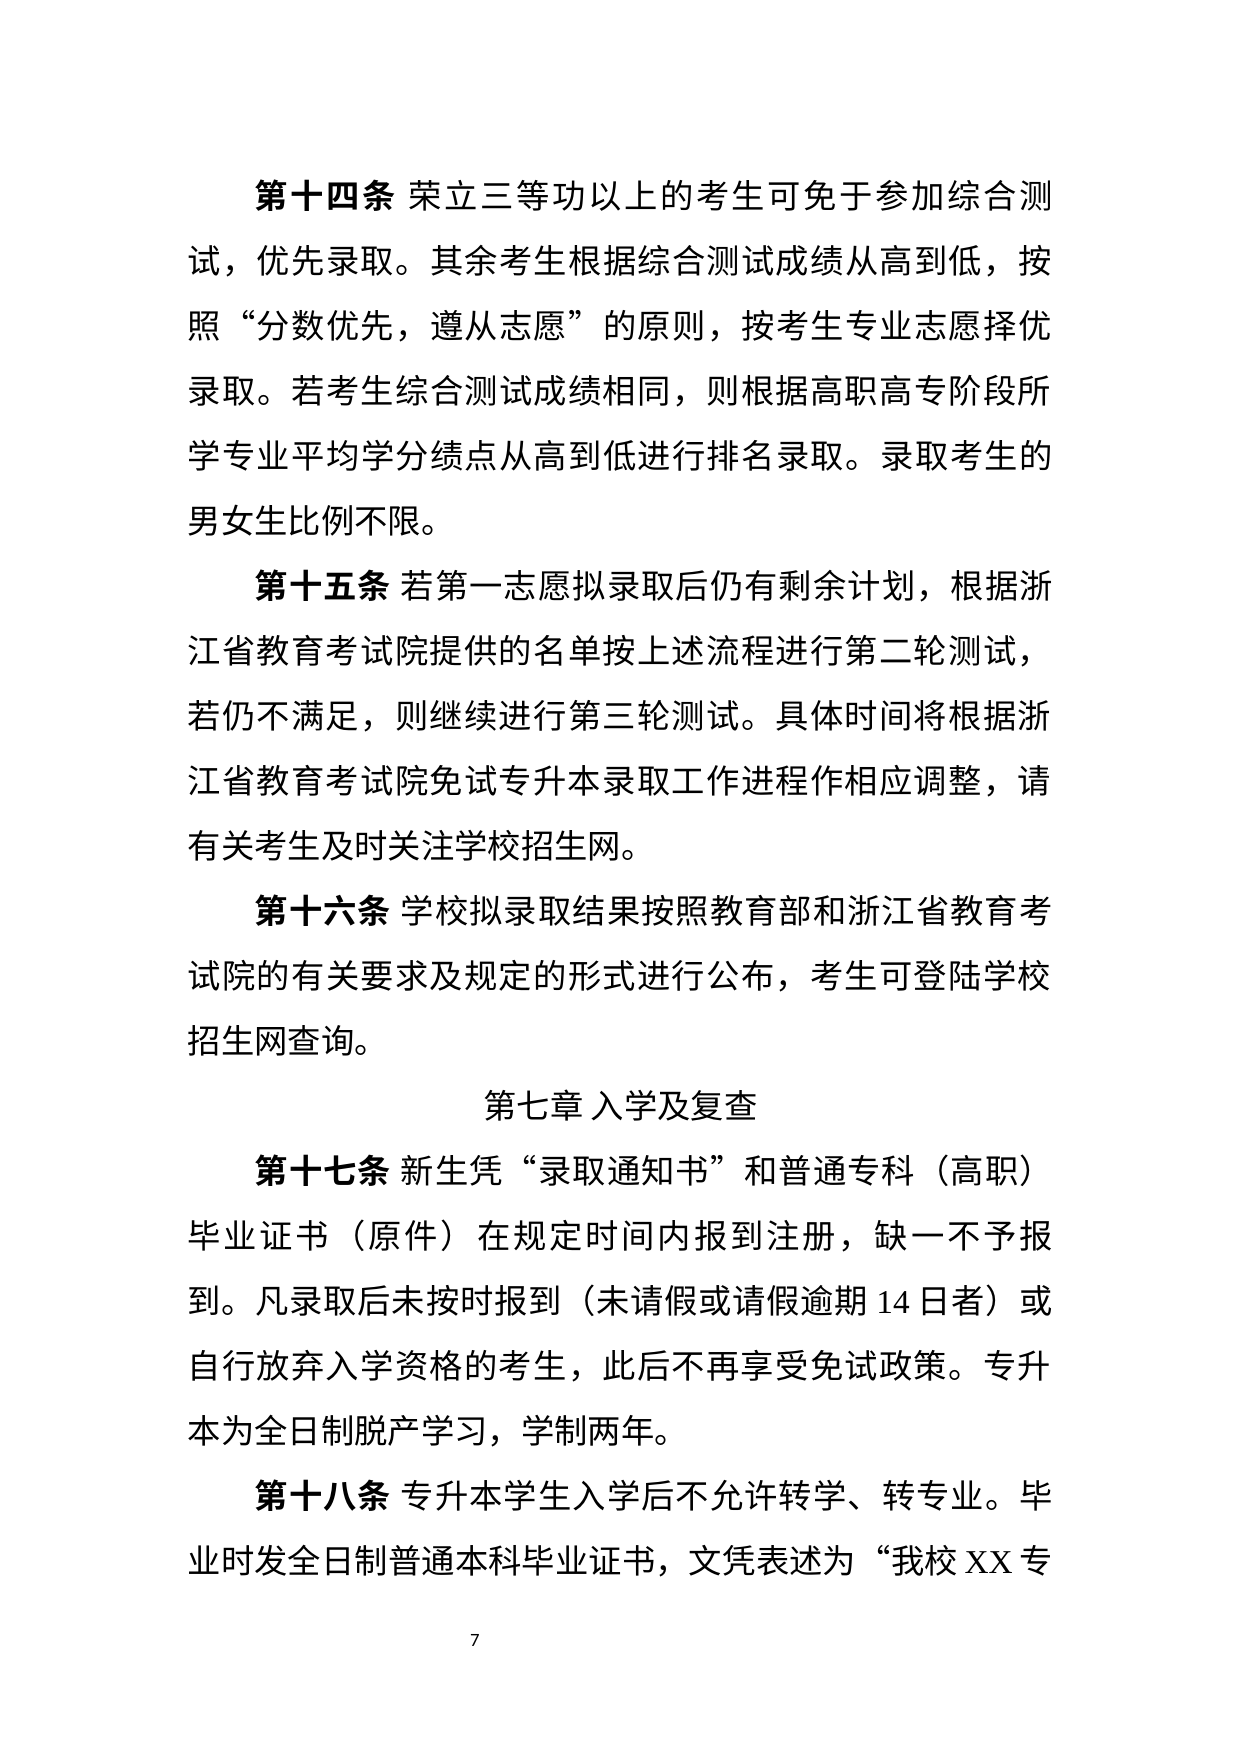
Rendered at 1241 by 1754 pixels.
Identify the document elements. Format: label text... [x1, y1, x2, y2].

text 第十四条 荣立三等功以上的考生可免于参加综合测试，优先录取。其余考生根据综合测试成绩从高到低，按照“分数优先，遵从志愿”的原则，按考生专业志愿择优录取。若考生综合测试成绩相同，则根据高职高专阶段所学专业平均学分绩点从高到低进行排名录取。录取考生的男女生比例不限。 [187, 162, 1053, 552]
text 第十五条 若第一志愿拟录取后仍有剩余计划，根据浙江省教育考试院提供的名单按上述流程进行第二轮测试，若仍不满足，则继续进行第三轮测试。具体时间将根据浙江省教育考试院免试专升本录取工作进程作相应调整，请有关考生及时关注学校招生网。 [187, 552, 1053, 877]
text 第十六条 学校拟录取结果按照教育部和浙江省教育考试院的有关要求及规定的形式进行公布，考生可登陆学校招生网查询。 [187, 877, 1053, 1072]
text 第十七条 新生凭“录取通知书”和普通专科（高职）毕业证书（原件）在规定时间内报到注册，缺一不予报到。凡录取后未按时报到（未请假或请假逾期14日者）或自行放弃入学资格的考生，此后不再享受免试政策。专升本为全日制脱产学习，学制两年。 [187, 1137, 1053, 1462]
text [187, 1462, 1053, 1592]
text 第七章 入学及复查 [187, 1072, 1053, 1137]
